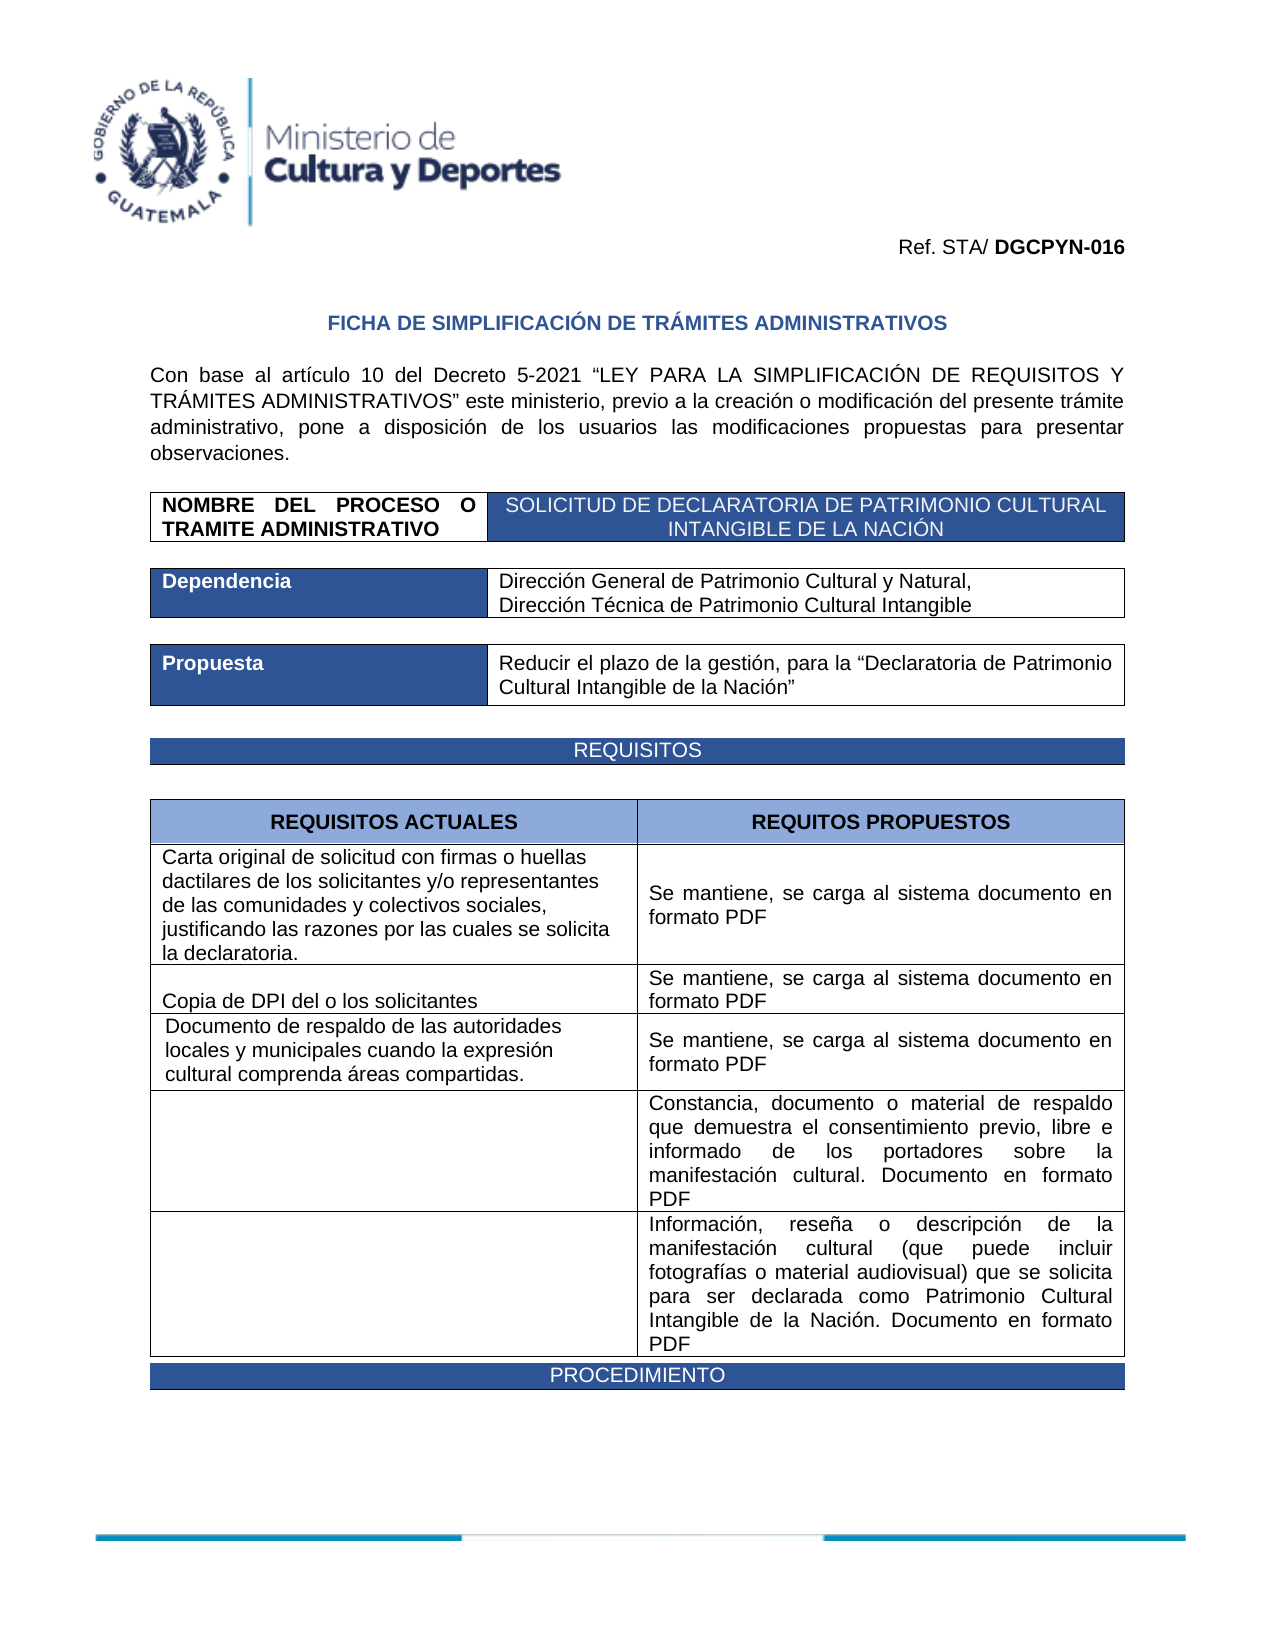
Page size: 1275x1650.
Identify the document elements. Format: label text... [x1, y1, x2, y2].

table_cell Copia de DPI del o los solicitantes [151, 965, 637, 1013]
table_cell [151, 1212, 637, 1356]
text REQUISITOS [150, 738, 1125, 764]
table_header NOMBRE DEL PROCESO O TRAMITE ADMINISTRATIVO [151, 493, 487, 541]
table_cell [151, 1091, 637, 1211]
subtitle FICHA DE SIMPLIFICACIÓN DE TRÁMITES ADMINISTRATIVOS [150, 311, 1125, 335]
table_header Dependencia [151, 569, 487, 617]
table_cell Información, reseña o descripción de la manifestación cultural (que puede incluir fotografías o material audiovisual) que se solicita para ser declarada como Patrimonio Cultural Intangible de la Nación. Documento en formato PDF [638, 1212, 1124, 1356]
table_header Dirección General de Patrimonio Cultural y Natural, Dirección Técnica de Patrimonio Cultural Intangible [488, 569, 1124, 617]
text Ref. STA/ DGCPYN-016 [150, 234, 1125, 258]
table_cell Se mantiene, se carga al sistema documento en formato PDF [638, 965, 1124, 1013]
table_cell Carta original de solicitud con firmas o huellas dactilares de los solicitantes y/o representantes de las comunidades y colectivos sociales, justificando las razones por las cuales se solicita la declaratoria. [151, 845, 637, 964]
table_header Reducir el plazo de la gestión, para la “Declaratoria de Patrimonio Cultural Intangible de la Nación” [488, 645, 1124, 705]
table_header Propuesta [151, 645, 487, 705]
text Con base al artículo 10 del Decreto 5-2021 “LEY PARA LA SIMPLIFICACIÓN DE REQUISITOS Y TRÁMITES ADMINISTRATIVOS” este ministerio, previo a la creación o modificación del presente trámite administrativo, pone a disposición de los usuarios las modificaciones propuestas para presentar observaciones. [150, 363, 1125, 464]
table_cell Se mantiene, se carga al sistema documento en formato PDF [638, 845, 1124, 964]
table_cell Constancia, documento o material de respaldo que demuestra el consentimiento previo, libre e informado de los portadores sobre la manifestación cultural. Documento en formato PDF [638, 1091, 1124, 1211]
table_cell Documento de respaldo de las autoridades locales y municipales cuando la expresión cultural comprenda áreas compartidas. [151, 1014, 637, 1090]
table_cell Se mantiene, se carga al sistema documento en formato PDF [638, 1014, 1124, 1090]
table_header REQUITOS PROPUESTOS [638, 800, 1124, 843]
text PROCEDIMIENTO [150, 1363, 1125, 1389]
table_header REQUISITOS ACTUALES [151, 800, 637, 843]
table_header SOLICITUD DE DECLARATORIA DE PATRIMONIO CULTURAL INTANGIBLE DE LA NACIÓN [488, 493, 1124, 541]
